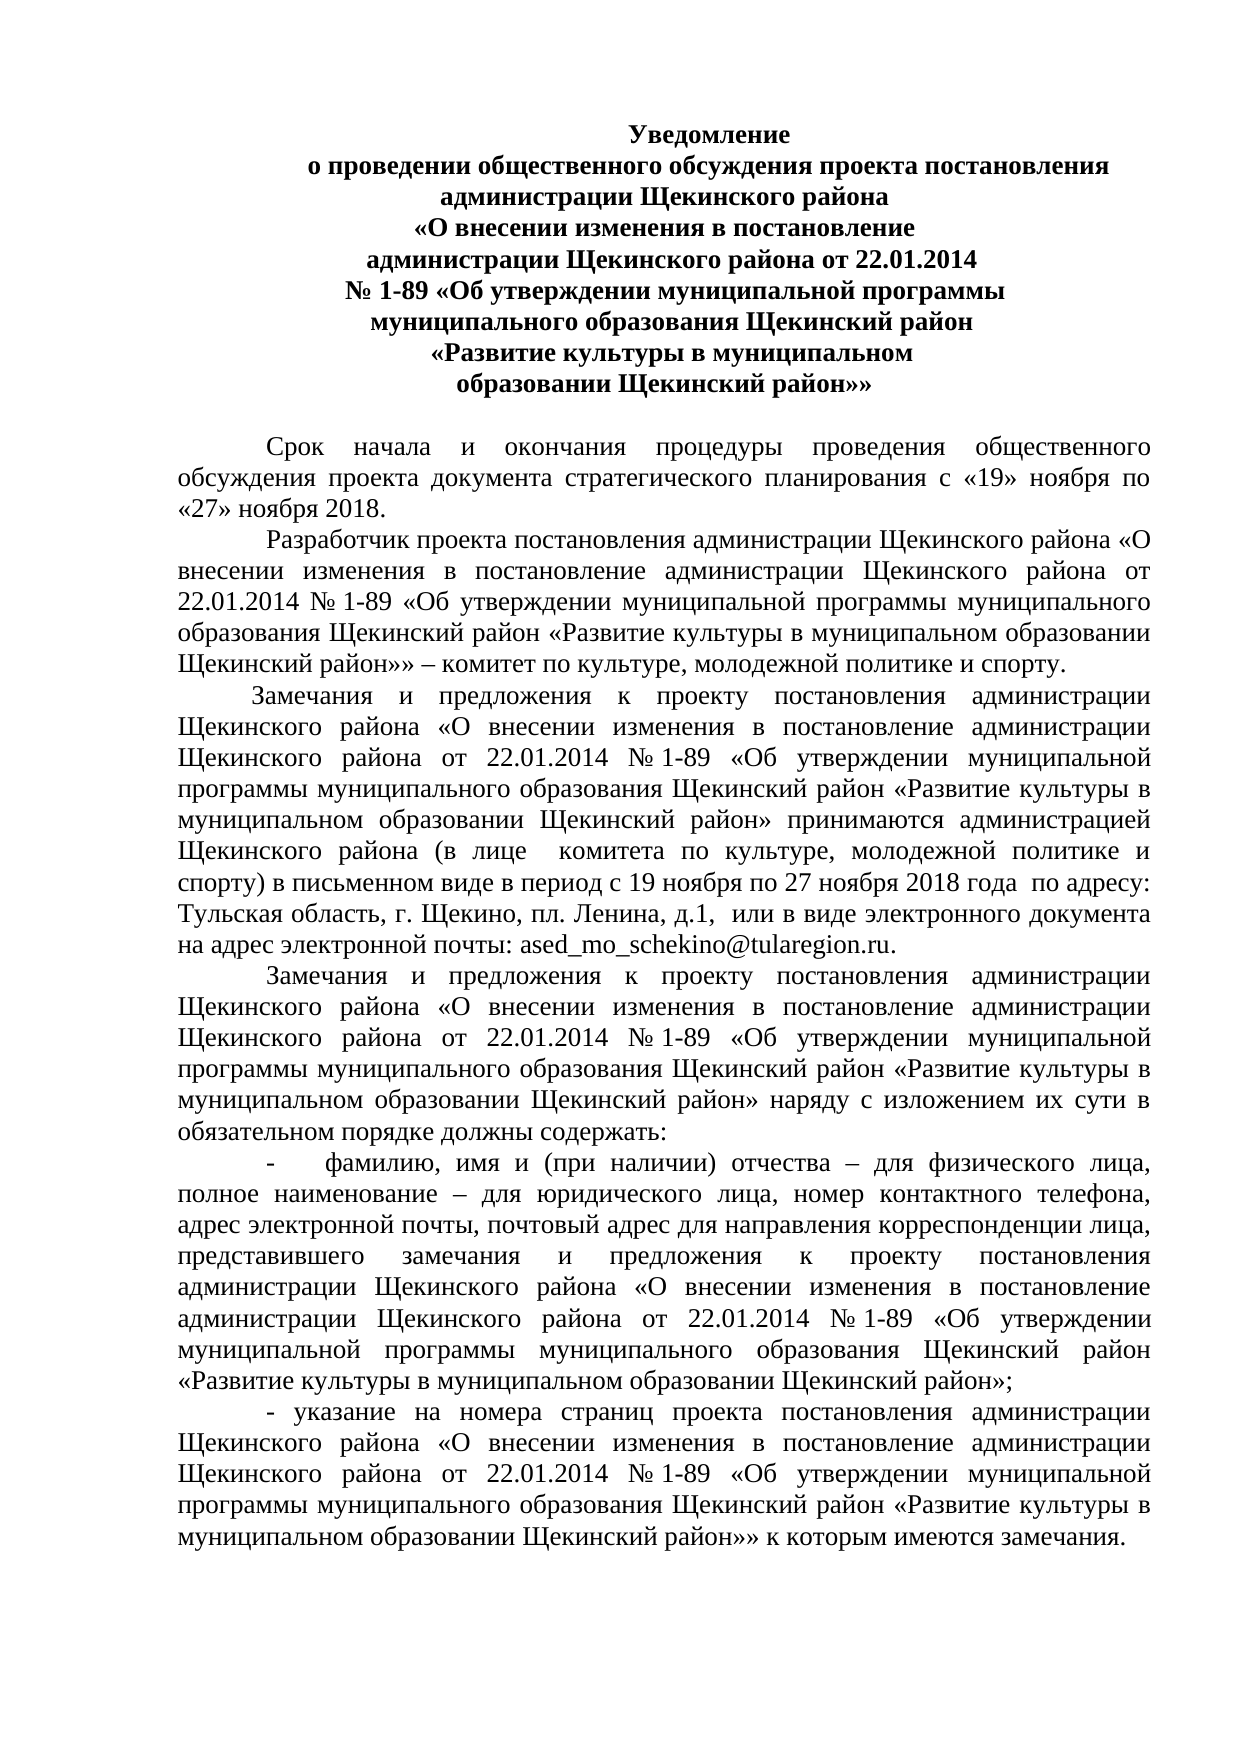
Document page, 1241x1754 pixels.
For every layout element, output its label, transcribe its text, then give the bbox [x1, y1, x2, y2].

text Срок начала и окончания процедуры проведения общественного обсуждения проекта документа стратегического планирования с «19» ноября по «27» ноября 2018. [177, 429, 1152, 523]
list фамилию, имя и (при наличии) отчества – для физического лица, полное наименование – для юридического лица, номер контактного телефона, адрес электронной почты, почтовый адрес для направления корреспонденции лица, представившего замечания и предложения к проекту постановления администрации Щекинского района «О внесении изменения в постановление администрации Щекинского района от 22.01.2014 № 1-89 «Об утверждении муниципальной программы муниципального образования Щекинский район «Развитие культуры в муниципальном образовании Щекинский район»; [177, 1146, 1152, 1395]
text «Развитие культуры в муниципальном [177, 336, 1152, 367]
text администрации Щекинского района от 22.01.2014 [177, 243, 1152, 274]
text «О внесении изменения в постановление [177, 212, 1152, 243]
text о проведении общественного обсуждения проекта постановления администрации Щекинского района [177, 149, 1152, 212]
text № 1-89 «Об утверждении муниципальной программы [177, 274, 1152, 305]
text муниципального образования Щекинский район [177, 305, 1152, 336]
text образовании Щекинский район»» [177, 367, 1152, 398]
text Замечания и предложения к проекту постановления администрации Щекинского района «О внесении изменения в постановление администрации Щекинского района от 22.01.2014 № 1-89 «Об утверждении муниципальной программы муниципального образования Щекинский район «Развитие культуры в муниципальном образовании Щекинский район» наряду с изложением их сути в обязательном порядке должны содержать: [177, 959, 1152, 1146]
text - указание на номера страниц проекта постановления администрации Щекинского района «О внесении изменения в постановление администрации Щекинского района от 22.01.2014 № 1-89 «Об утверждении муниципальной программы муниципального образования Щекинский район «Развитие культуры в муниципальном образовании Щекинский район»» к которым имеются замечания. [177, 1395, 1152, 1551]
text Замечания и предложения к проекту постановления администрации Щекинского района «О внесении изменения в постановление администрации Щекинского района от 22.01.2014 № 1-89 «Об утверждении муниципальной программы муниципального образования Щекинский район «Развитие культуры в муниципальном образовании Щекинский район» принимаются администрацией Щекинского района (в лице комитета по культуре, молодежной политике и спорту) в письменном виде в период с 19 ноября по 27 ноября 2018 года по адресу: Тульская область, г. Щекино, пл. Ленина, д.1, или в виде электронного документа на адрес электронной почты: ased_mo_schekino@tularegion.ru. [177, 679, 1152, 959]
text Разработчик проекта постановления администрации Щекинского района «О внесении изменения в постановление администрации Щекинского района от 22.01.2014 № 1-89 «Об утверждении муниципальной программы муниципального образования Щекинский район «Развитие культуры в муниципальном образовании Щекинский район»» – комитет по культуре, молодежной политике и спорту. [177, 523, 1152, 679]
text Уведомление [177, 118, 1152, 149]
